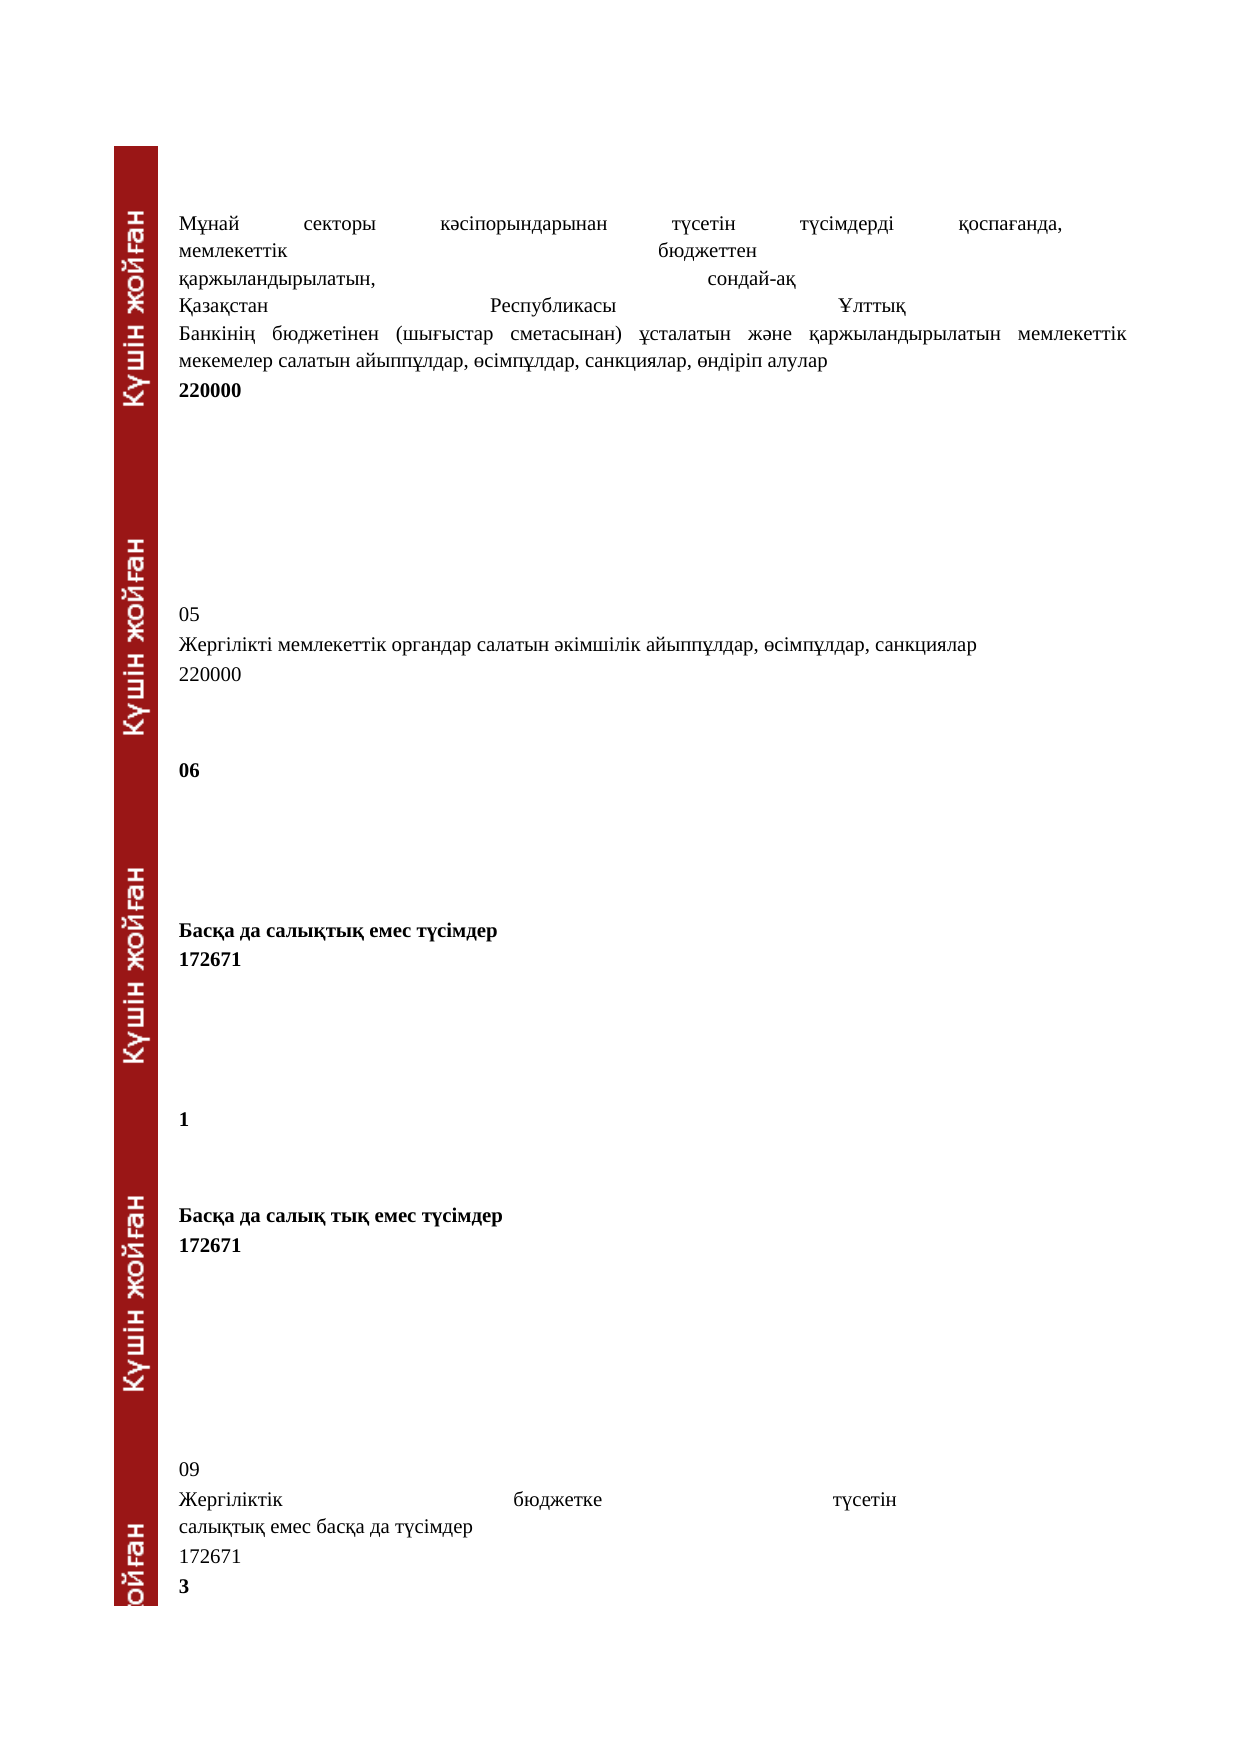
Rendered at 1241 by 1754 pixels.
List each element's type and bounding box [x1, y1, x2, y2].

picture [114, 146, 158, 1606]
